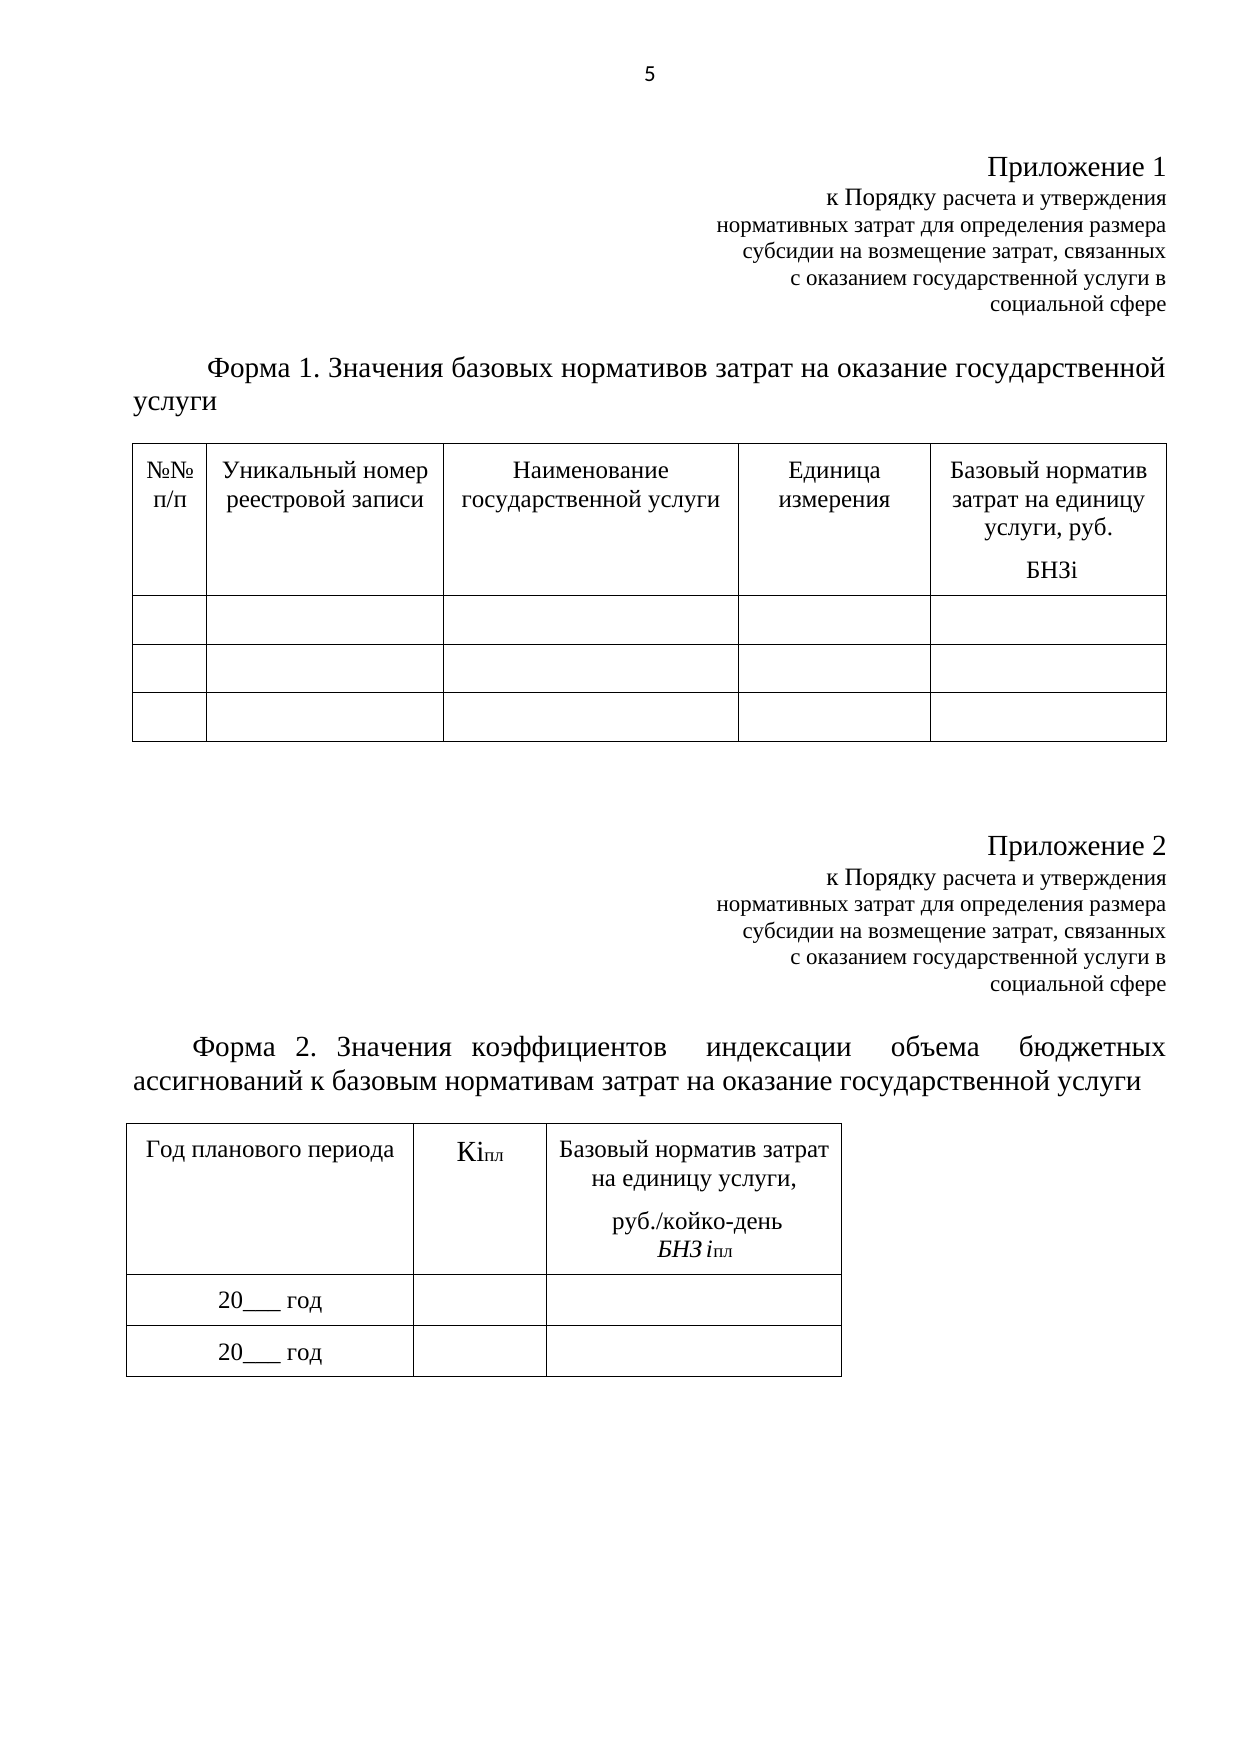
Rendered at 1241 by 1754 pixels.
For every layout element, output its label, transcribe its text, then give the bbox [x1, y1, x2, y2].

text с оказанием государственной услуги в [133, 943, 1167, 969]
table_cell [133, 596, 206, 644]
table_header Кiпл [414, 1124, 546, 1274]
table_cell [414, 1326, 546, 1376]
table_cell [547, 1275, 841, 1325]
table_cell [133, 645, 206, 692]
text с оказанием государственной услуги в [133, 264, 1167, 290]
text Приложение 1 [133, 149, 1167, 182]
table_cell 20___ год [127, 1275, 413, 1325]
text к Порядку расчета и утверждения [133, 182, 1167, 211]
table_cell [207, 596, 443, 644]
table_cell [444, 645, 738, 692]
table_cell [444, 596, 738, 644]
table_cell [931, 596, 1166, 644]
text Приложение 2 [133, 828, 1167, 862]
text Форма 1. Значения базовых нормативов затрат на оказание государственной услуги [133, 350, 1167, 417]
text нормативных затрат для определения размера [133, 211, 1167, 237]
table_cell [739, 596, 930, 644]
text субсидии на возмещение затрат, связанных [133, 917, 1167, 943]
table_cell [444, 693, 738, 741]
text нормативных затрат для определения размера [133, 891, 1167, 917]
table_cell [739, 645, 930, 692]
table_header Единица измерения [739, 444, 930, 595]
table_cell [931, 693, 1166, 741]
table_cell [207, 693, 443, 741]
table_cell [133, 693, 206, 741]
table_header Уникальный номер реестровой записи [207, 444, 443, 595]
text Форма 2. Значения коэффициентов индексации объема бюджетных ассигнований к базовым нормативам затрат на оказание государственной услуги [133, 1029, 1167, 1097]
table_header Базовый норматив затрат на единицу услуги, руб. БНЗi [931, 444, 1166, 595]
table_cell [931, 645, 1166, 692]
text к Порядку расчета и утверждения [133, 862, 1167, 891]
table_header №№ п/п [133, 444, 206, 595]
table_header Наименование государственной услуги [444, 444, 738, 595]
table_cell [414, 1275, 546, 1325]
text социальной сфере [133, 290, 1167, 316]
table_cell [547, 1326, 841, 1376]
table_header Год планового периода [127, 1124, 413, 1274]
table_cell 20___ год [127, 1326, 413, 1376]
table_cell [739, 693, 930, 741]
text субсидии на возмещение затрат, связанных [133, 237, 1167, 264]
table_cell [207, 645, 443, 692]
text социальной сфере [133, 969, 1167, 996]
table_header Базовый норматив затрат на единицу услуги, руб./койко-день пл [547, 1124, 841, 1274]
